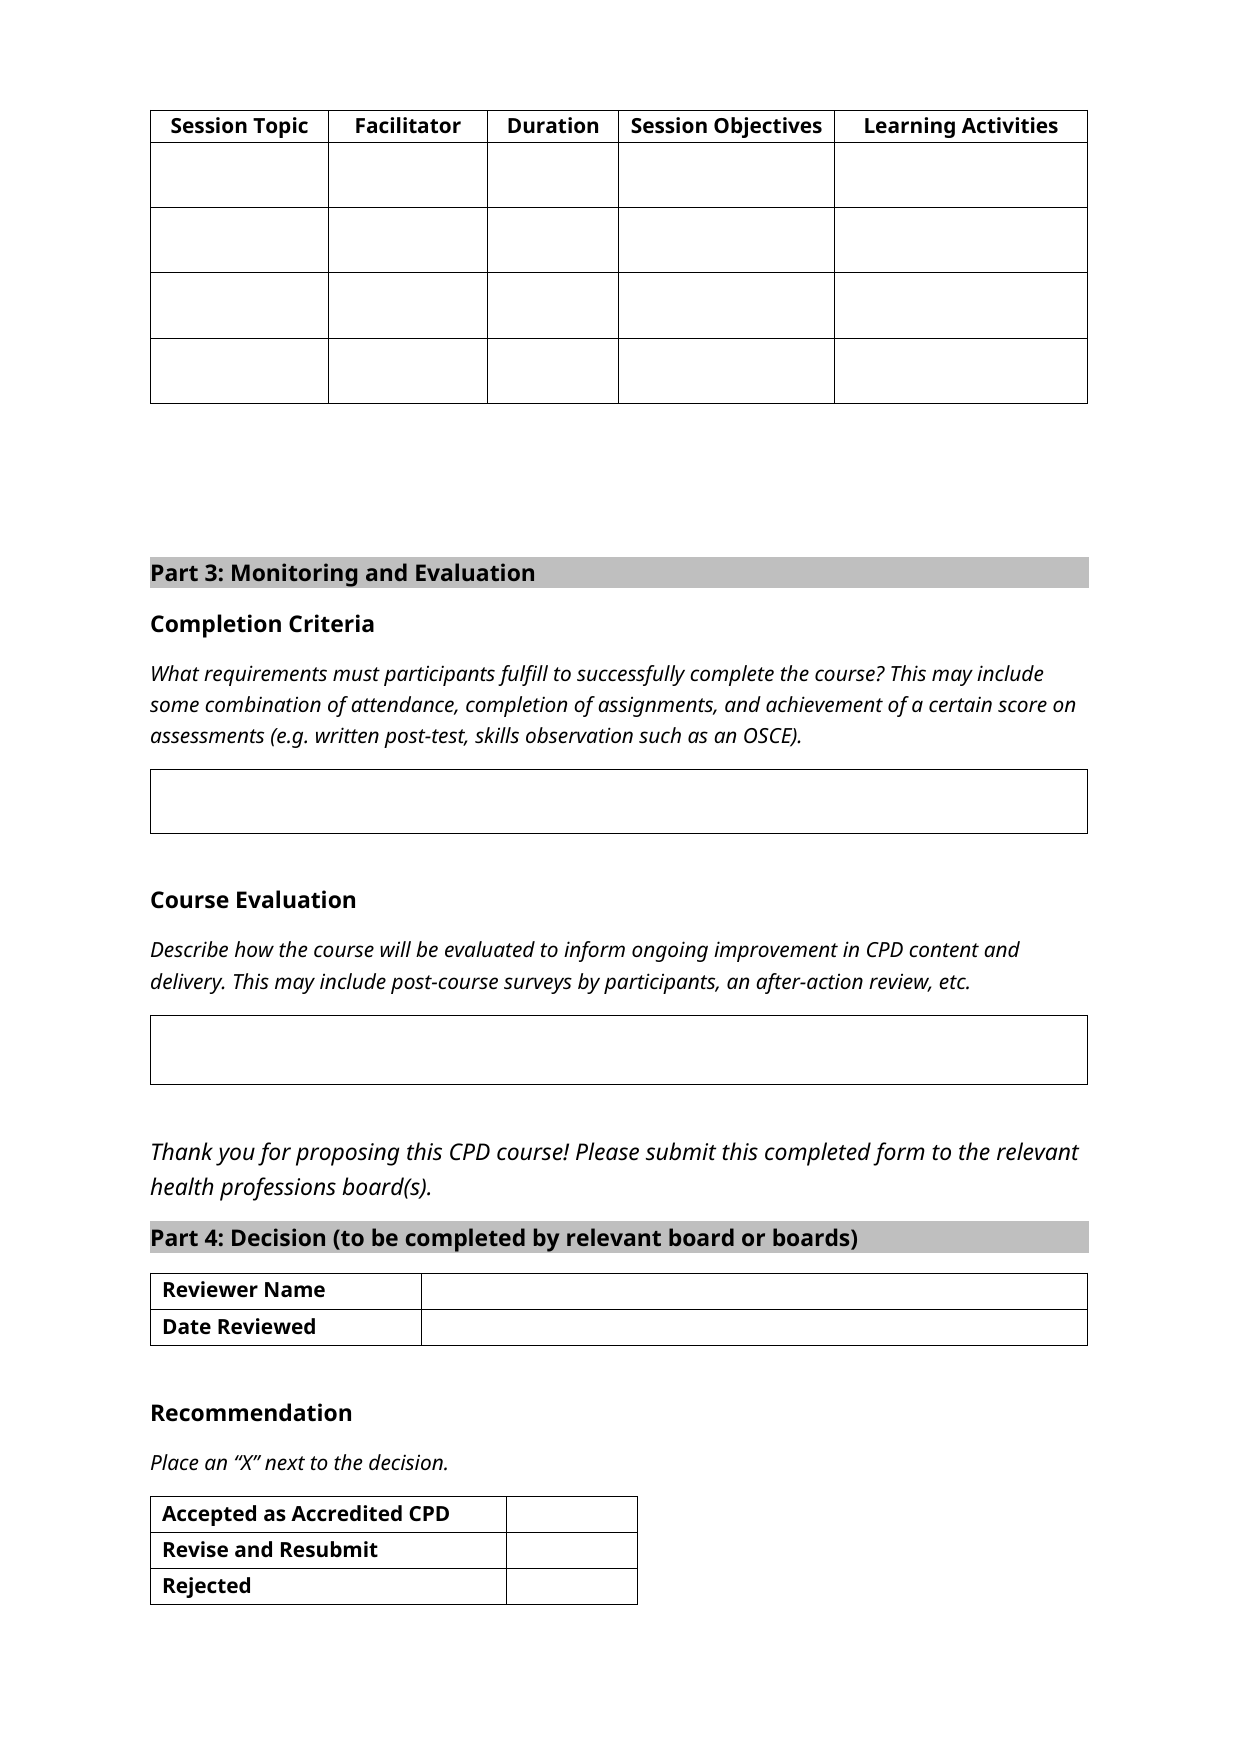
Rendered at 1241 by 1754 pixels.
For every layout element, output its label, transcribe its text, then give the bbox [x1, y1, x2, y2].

table_header Reviewer Name [151, 1274, 421, 1309]
text Completion Criteria [150, 608, 1089, 639]
text Place an “X” next to the decision. [150, 1448, 1089, 1477]
table_header Facilitator [329, 111, 487, 142]
table_header Duration [488, 111, 618, 142]
table_cell [151, 339, 328, 403]
table_header Session Topic [151, 111, 328, 142]
table_cell [329, 143, 487, 207]
table_header [422, 1274, 1087, 1309]
text What requirements must participants fulfill to successfully complete the course? This may include some combination of attendance, completion of assignments, and achievement of a certain score on assessments (e.g. written post-test, skills observation such as an OSCE). [150, 659, 1089, 750]
table_cell [619, 339, 834, 403]
table_cell [488, 273, 618, 337]
text Part 3: Monitoring and Evaluation [150, 557, 1089, 588]
table_cell [151, 208, 328, 272]
table_header Learning Activities [835, 111, 1087, 142]
table_cell [329, 208, 487, 272]
table_cell [488, 208, 618, 272]
table_cell [619, 143, 834, 207]
table_header Accepted as Accredited CPD [151, 1497, 506, 1532]
table_cell Rejected [151, 1569, 506, 1604]
table_cell Revise and Resubmit [151, 1533, 506, 1568]
table_cell [835, 273, 1087, 337]
text Thank you for proposing this CPD course! Please submit this completed form to the relevant health professions board(s). [150, 1136, 1089, 1202]
table_cell [488, 143, 618, 207]
table_cell [329, 273, 487, 337]
table_header [507, 1497, 637, 1532]
table_cell [151, 143, 328, 207]
table_header [151, 1016, 1087, 1084]
table_cell [619, 208, 834, 272]
table_cell Date Reviewed [151, 1310, 421, 1345]
text Part 4: Decision (to be completed by relevant board or boards) [150, 1221, 1089, 1253]
table_cell [488, 339, 618, 403]
table_cell [619, 273, 834, 337]
table_cell [422, 1310, 1087, 1345]
text Describe how the course will be evaluated to inform ongoing improvement in CPD content and delivery. This may include post-course surveys by participants, an after-action review, etc. [150, 936, 1089, 995]
table_cell [835, 143, 1087, 207]
table_header [151, 770, 1087, 832]
table_cell [151, 273, 328, 337]
table_cell [507, 1569, 637, 1604]
table_cell [835, 208, 1087, 272]
text Course Evaluation [150, 884, 1089, 916]
table_cell [835, 339, 1087, 403]
table_cell [329, 339, 487, 403]
table_cell [507, 1533, 637, 1568]
text Recommendation [150, 1397, 1089, 1428]
table_header Session Objectives [619, 111, 834, 142]
